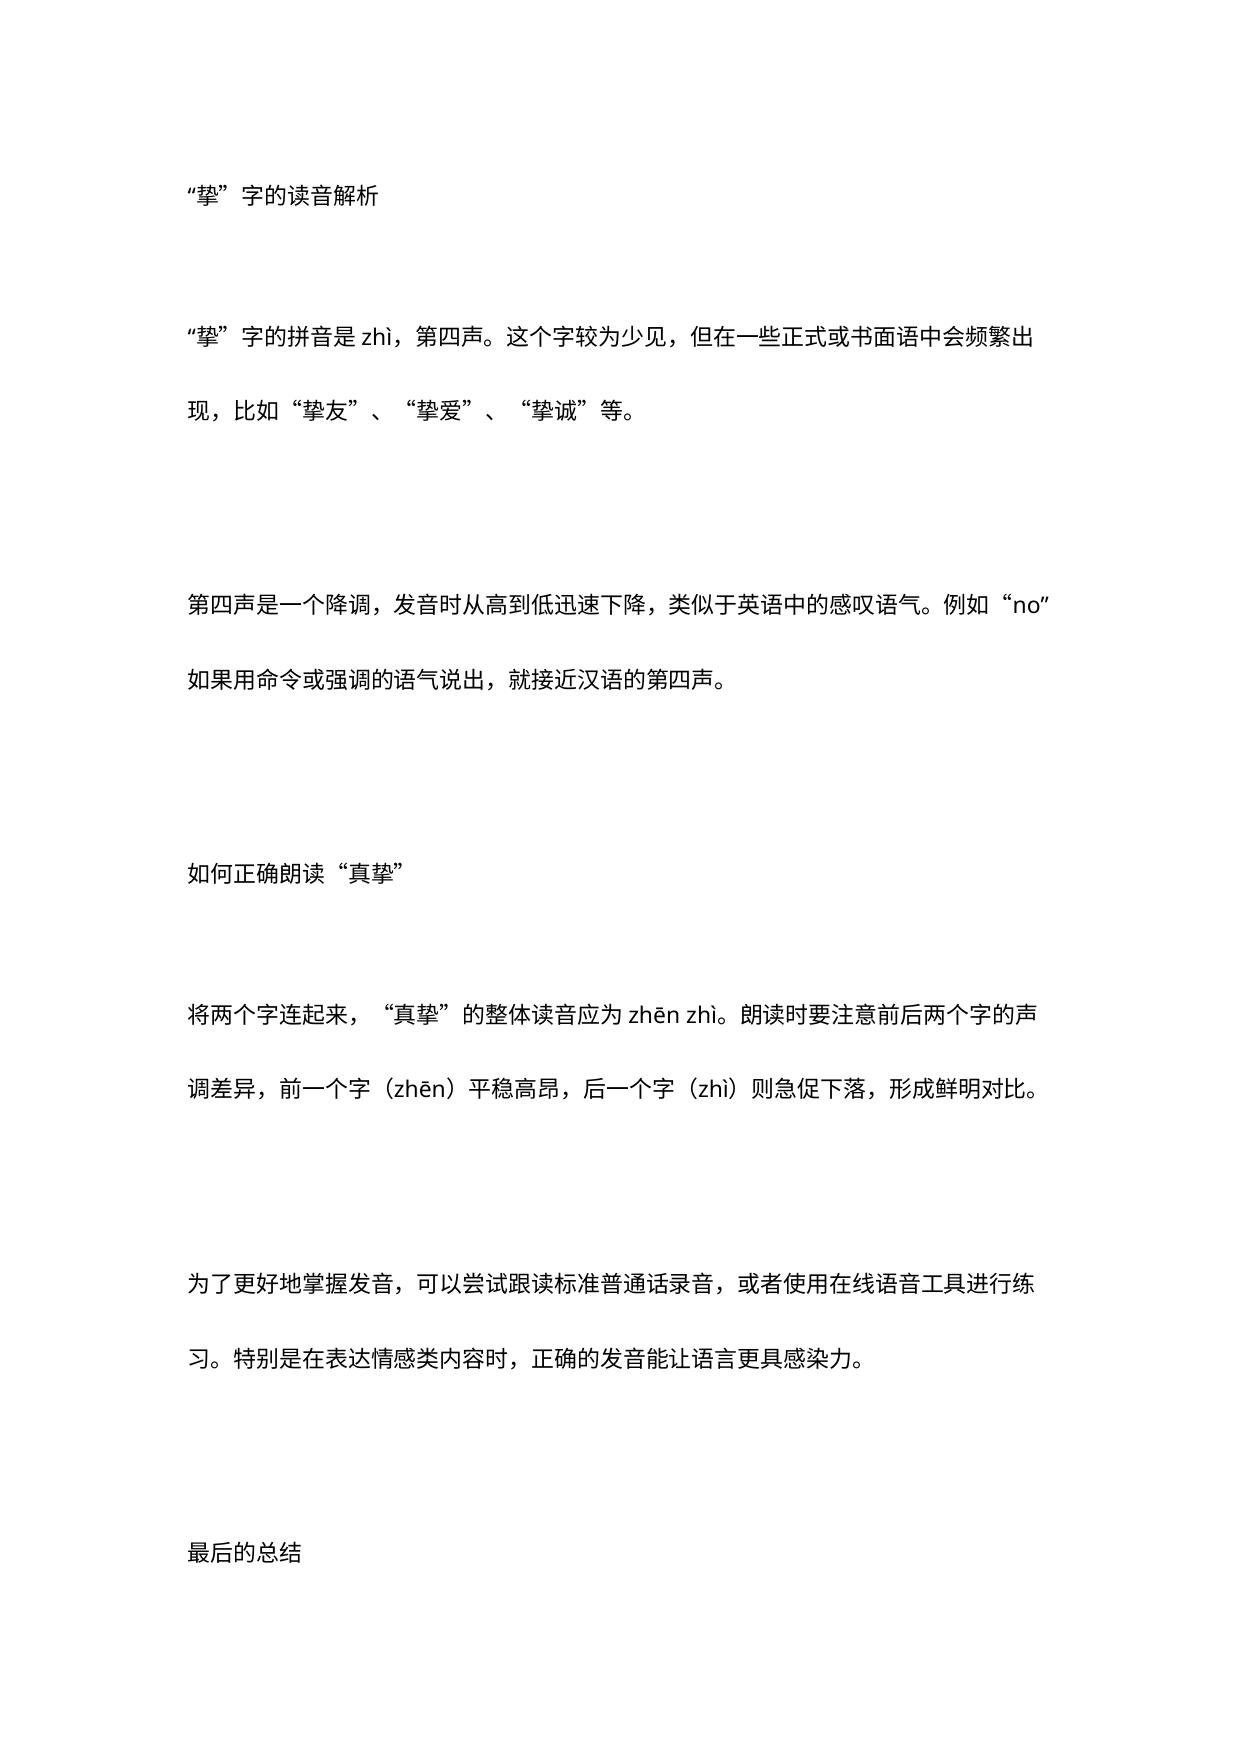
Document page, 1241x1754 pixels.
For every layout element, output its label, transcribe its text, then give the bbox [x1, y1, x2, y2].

text 为了更好地掌握发音，可以尝试跟读标准普通话录音，或者使用在线语音工具进行练习。特别是在表达情感类内容时，正确的发音能让语言更具感染力。 [187, 1250, 1053, 1389]
text 第四声是一个降调，发音时从高到低迅速下降，类似于英语中的感叹语气。例如“no”如果用命令或强调的语气说出，就接近汉语的第四声。 [187, 571, 1053, 711]
text 将两个字连起来，“真挚”的整体读音应为 zhēn zhì。朗读时要注意前后两个字的声调差异，前一个字（zhēn）平稳高昂，后一个字（zhì）则急促下落，形成鲜明对比。 [187, 981, 1053, 1121]
text 如何正确朗读“真挚” [187, 840, 1053, 905]
text “挚”字的读音解析 [187, 162, 1053, 227]
text “挚”字的拼音是 zhì，第四声。这个字较为少见，但在一些正式或书面语中会频繁出现，比如“挚友”、“挚爱”、“挚诚”等。 [187, 302, 1053, 442]
text 最后的总结 [187, 1519, 1053, 1584]
